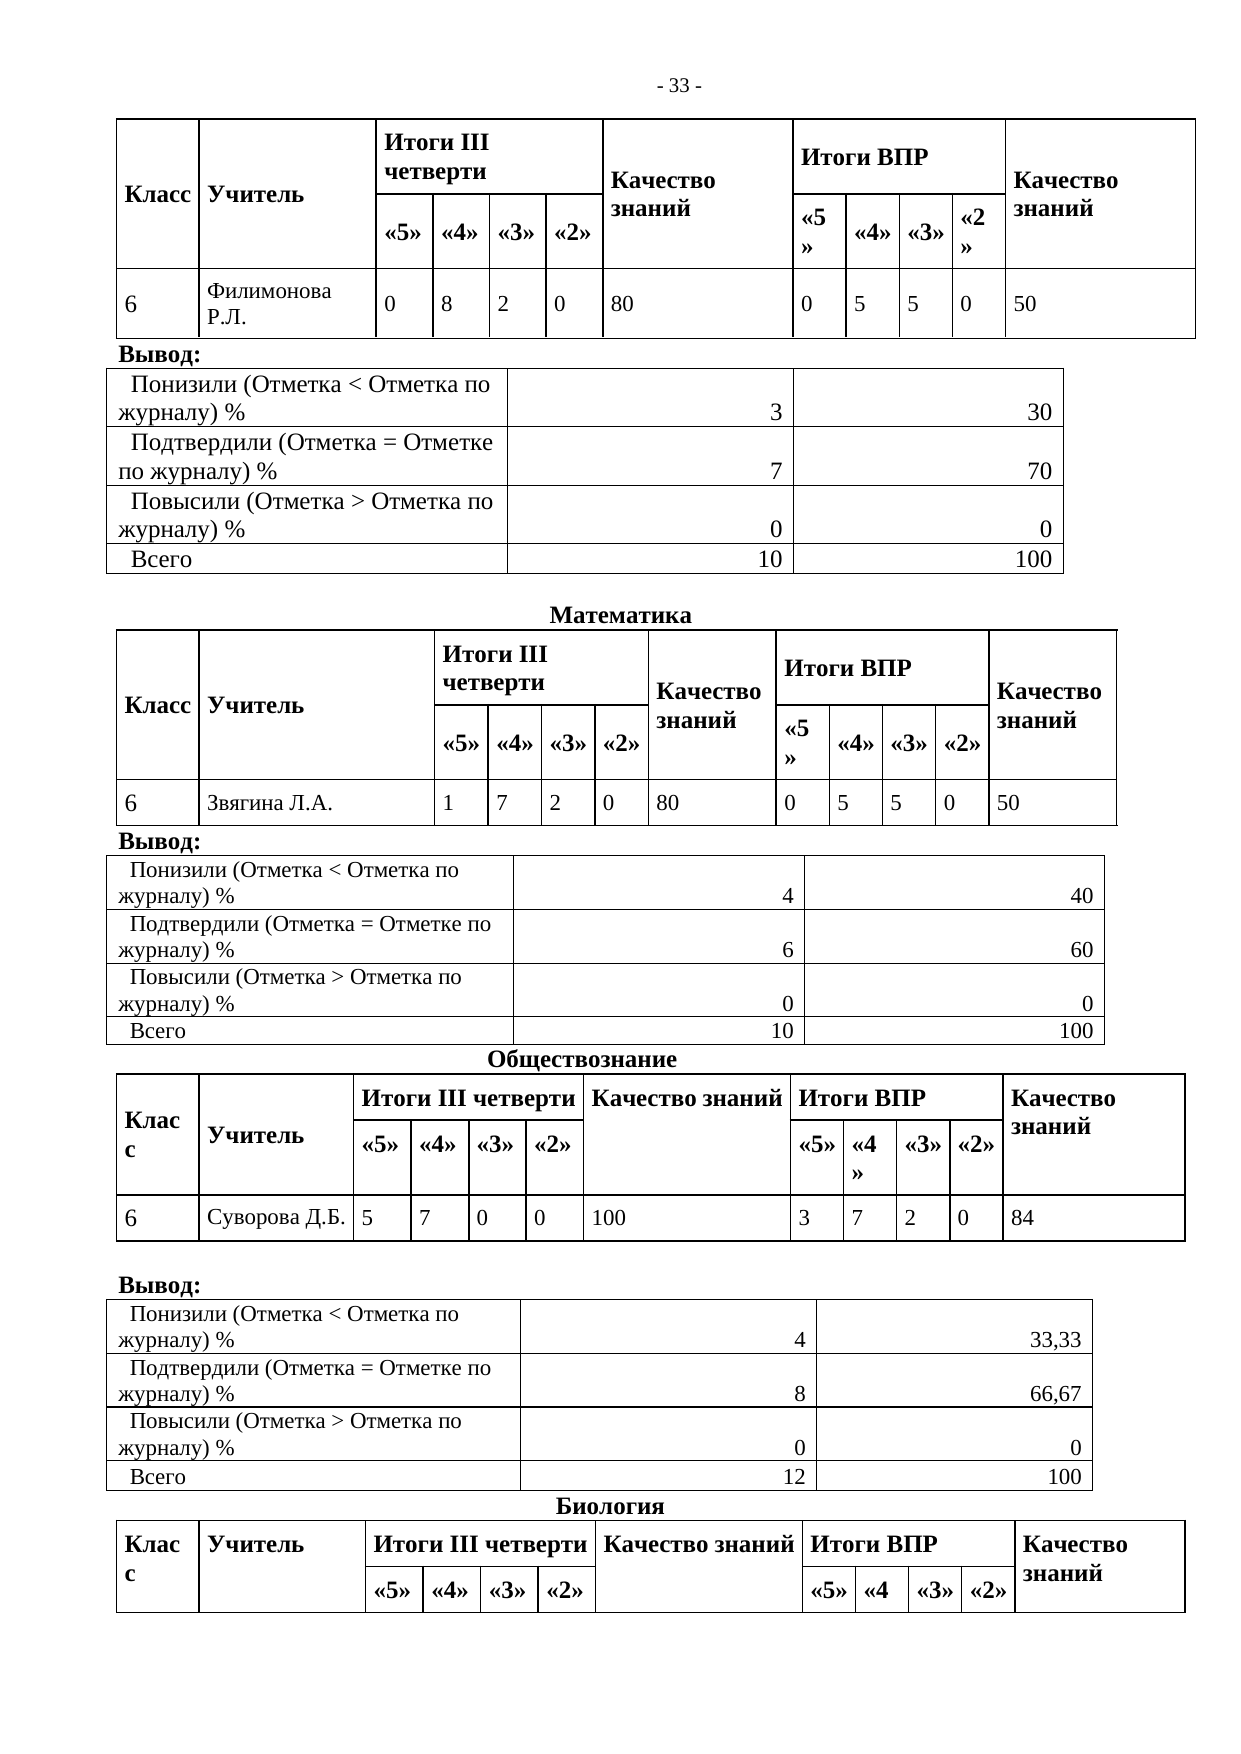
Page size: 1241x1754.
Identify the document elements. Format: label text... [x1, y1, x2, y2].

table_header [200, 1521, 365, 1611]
text Вывод: [118, 1270, 1181, 1299]
text Биология [118, 1491, 1181, 1519]
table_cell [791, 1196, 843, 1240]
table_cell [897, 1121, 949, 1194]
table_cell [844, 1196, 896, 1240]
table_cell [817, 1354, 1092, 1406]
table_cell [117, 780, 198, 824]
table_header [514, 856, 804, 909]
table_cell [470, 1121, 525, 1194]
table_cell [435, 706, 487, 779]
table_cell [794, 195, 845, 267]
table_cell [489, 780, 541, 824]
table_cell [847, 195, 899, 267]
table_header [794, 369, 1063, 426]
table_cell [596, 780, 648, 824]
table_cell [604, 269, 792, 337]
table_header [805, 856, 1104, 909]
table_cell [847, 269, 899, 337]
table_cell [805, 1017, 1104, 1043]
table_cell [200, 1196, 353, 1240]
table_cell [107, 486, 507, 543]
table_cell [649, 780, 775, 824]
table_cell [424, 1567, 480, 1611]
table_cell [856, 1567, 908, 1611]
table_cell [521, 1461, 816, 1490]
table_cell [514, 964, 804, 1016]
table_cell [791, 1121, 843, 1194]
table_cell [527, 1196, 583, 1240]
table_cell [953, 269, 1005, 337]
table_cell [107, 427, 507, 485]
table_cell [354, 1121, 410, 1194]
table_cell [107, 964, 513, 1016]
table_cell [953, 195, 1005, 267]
table_cell «2» [547, 195, 602, 267]
table_header Класс [117, 120, 198, 267]
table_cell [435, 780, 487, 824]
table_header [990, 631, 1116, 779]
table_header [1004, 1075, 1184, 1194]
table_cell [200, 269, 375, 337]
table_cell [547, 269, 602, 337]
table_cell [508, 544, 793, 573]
table_cell «3» [490, 195, 545, 267]
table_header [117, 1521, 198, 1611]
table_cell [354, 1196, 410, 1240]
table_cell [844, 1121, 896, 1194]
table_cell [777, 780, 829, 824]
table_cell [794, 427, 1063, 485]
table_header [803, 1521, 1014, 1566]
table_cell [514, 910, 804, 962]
table_header Качество знаний [1006, 120, 1195, 267]
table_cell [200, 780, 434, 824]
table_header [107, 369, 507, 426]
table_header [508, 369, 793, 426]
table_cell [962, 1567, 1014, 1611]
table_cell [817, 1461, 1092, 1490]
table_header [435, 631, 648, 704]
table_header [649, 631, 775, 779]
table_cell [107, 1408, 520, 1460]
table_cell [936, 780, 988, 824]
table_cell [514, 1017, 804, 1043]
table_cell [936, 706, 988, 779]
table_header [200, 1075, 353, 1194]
text Вывод: [118, 826, 1181, 855]
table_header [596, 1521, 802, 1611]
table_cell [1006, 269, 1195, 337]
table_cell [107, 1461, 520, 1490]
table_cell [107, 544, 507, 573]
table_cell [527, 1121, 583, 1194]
table_header Итоги III четверти [377, 120, 602, 193]
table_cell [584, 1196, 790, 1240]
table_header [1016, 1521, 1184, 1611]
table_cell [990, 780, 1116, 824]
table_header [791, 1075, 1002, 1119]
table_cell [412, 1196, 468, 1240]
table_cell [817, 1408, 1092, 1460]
table_header Учитель [200, 120, 375, 267]
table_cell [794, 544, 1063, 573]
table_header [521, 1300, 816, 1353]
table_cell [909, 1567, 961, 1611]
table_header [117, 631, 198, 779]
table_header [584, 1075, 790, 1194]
text Математика [118, 601, 1181, 629]
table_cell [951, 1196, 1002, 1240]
table_header Качество знаний [604, 120, 792, 267]
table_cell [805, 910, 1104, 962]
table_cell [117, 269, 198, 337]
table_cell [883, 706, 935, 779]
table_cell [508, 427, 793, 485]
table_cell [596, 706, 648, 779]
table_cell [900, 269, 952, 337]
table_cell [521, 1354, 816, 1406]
table_cell «4» [434, 195, 489, 267]
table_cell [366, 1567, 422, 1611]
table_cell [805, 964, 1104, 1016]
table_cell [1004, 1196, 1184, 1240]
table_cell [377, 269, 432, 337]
table_cell «5» [377, 195, 432, 267]
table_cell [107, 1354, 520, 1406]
text Обществознание [118, 1044, 1181, 1073]
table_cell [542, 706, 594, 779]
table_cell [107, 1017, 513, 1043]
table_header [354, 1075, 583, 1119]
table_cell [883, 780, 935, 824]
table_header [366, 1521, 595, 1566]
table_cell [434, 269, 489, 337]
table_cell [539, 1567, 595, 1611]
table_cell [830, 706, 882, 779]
table_header Итоги ВПР [794, 120, 1005, 193]
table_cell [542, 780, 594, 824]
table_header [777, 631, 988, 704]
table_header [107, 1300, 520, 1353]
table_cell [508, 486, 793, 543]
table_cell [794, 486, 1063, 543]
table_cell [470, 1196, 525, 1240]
text Вывод: [118, 339, 1181, 368]
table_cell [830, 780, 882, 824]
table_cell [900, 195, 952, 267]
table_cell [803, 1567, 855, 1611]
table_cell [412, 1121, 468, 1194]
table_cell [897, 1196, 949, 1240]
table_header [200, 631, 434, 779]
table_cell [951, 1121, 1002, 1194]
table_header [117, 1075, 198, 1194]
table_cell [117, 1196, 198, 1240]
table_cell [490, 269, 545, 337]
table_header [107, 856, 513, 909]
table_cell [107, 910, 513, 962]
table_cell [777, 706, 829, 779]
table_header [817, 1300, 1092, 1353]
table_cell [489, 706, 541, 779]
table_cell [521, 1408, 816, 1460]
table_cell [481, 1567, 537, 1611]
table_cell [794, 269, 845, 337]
